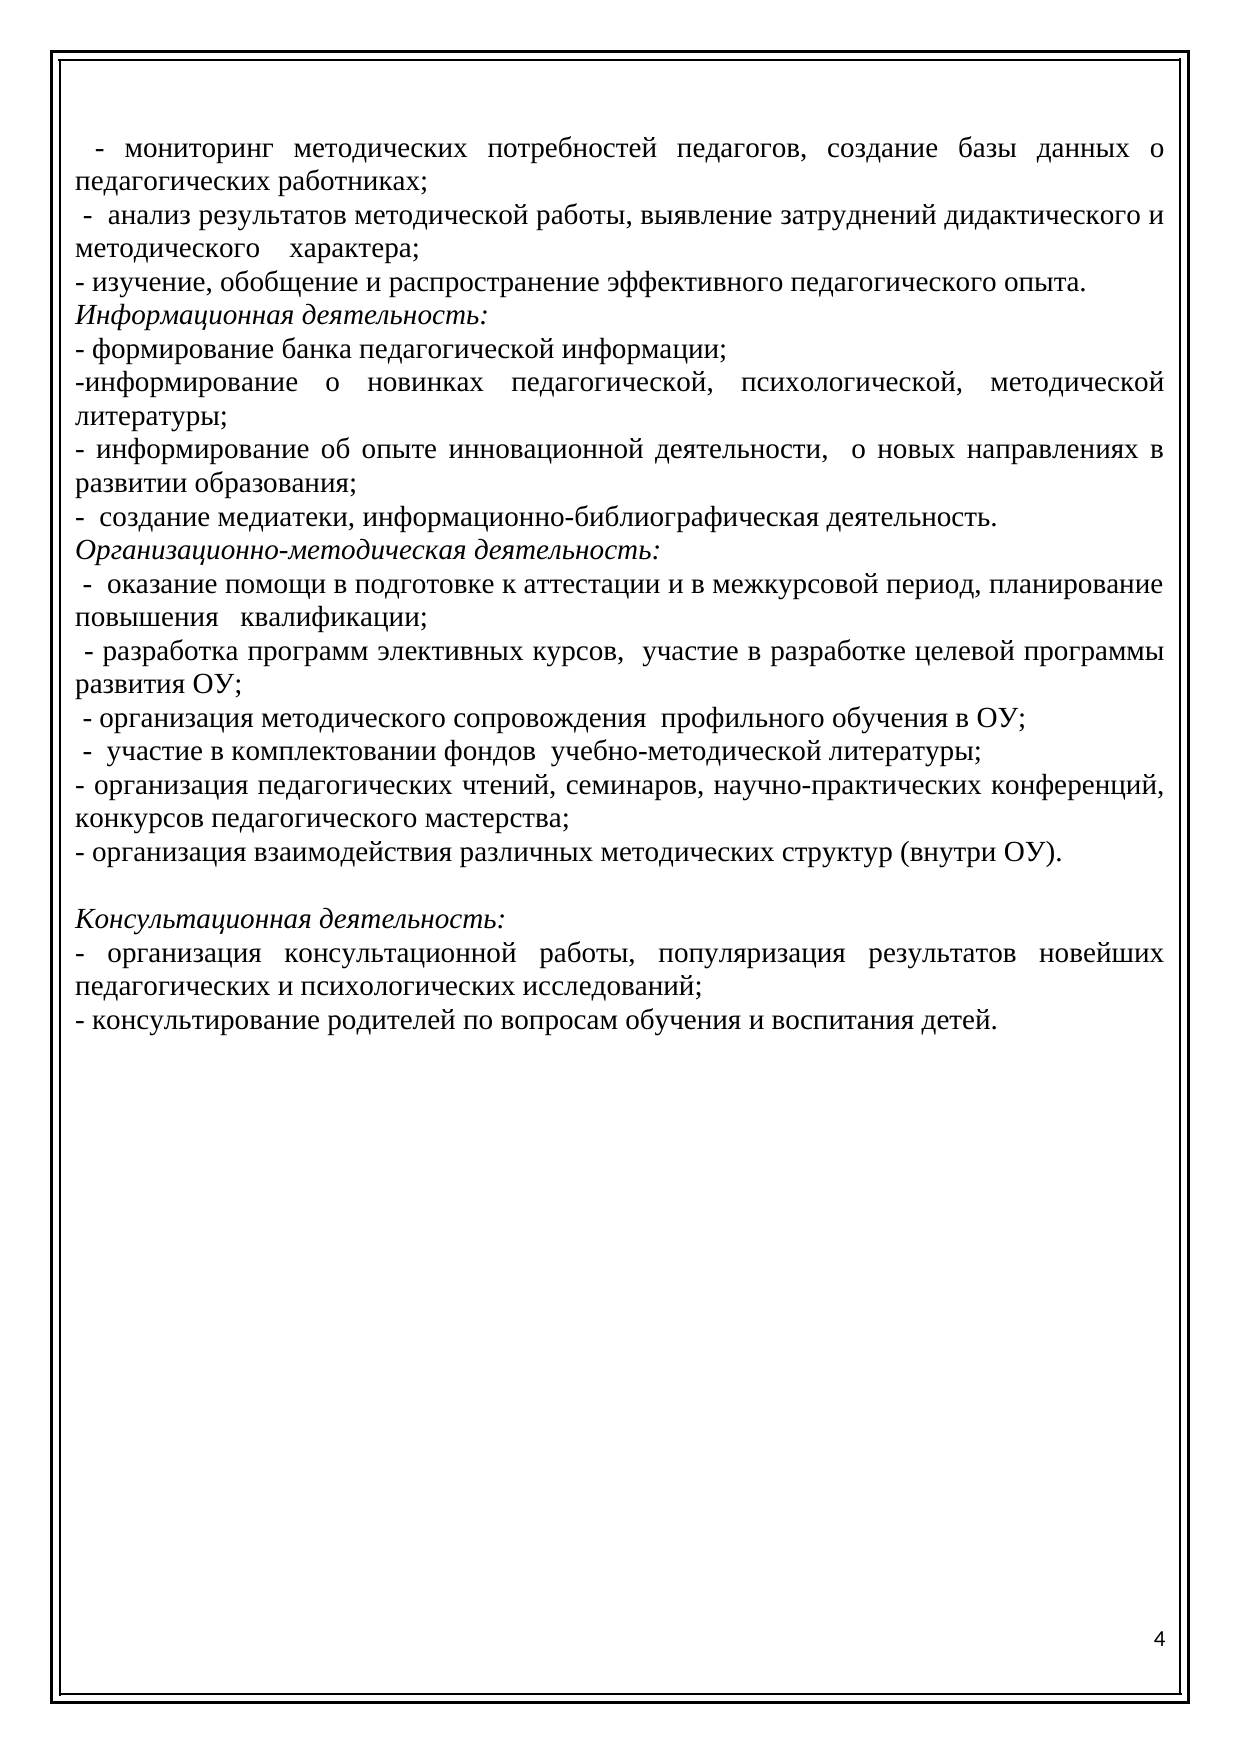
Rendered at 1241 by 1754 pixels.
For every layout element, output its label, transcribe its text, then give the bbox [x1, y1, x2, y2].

text - оказание помощи в подготовке к аттестации и в межкурсовой период, планирование повышения квалификации; [75, 566, 1165, 633]
text - организация педагогических чтений, семинаров, научно-практических конференций, конкурсов педагогического мастерства; [75, 767, 1165, 834]
text Консультационная деятельность: [75, 901, 1165, 935]
text - информирование об опыте инновационной деятельности, о новых направлениях в развитии образования; [75, 432, 1165, 499]
text - участие в комплектовании фондов учебно-методической литературы; [75, 733, 1165, 767]
text -информирование о новинках педагогической, психологической, методической литературы; [75, 364, 1165, 432]
text - организация взаимодействия различных методических структур (внутри ОУ). [75, 834, 1165, 868]
text - организация консультационной работы, популяризация результатов новейших педагогических и психологических исследований; [75, 935, 1165, 1002]
text - анализ результатов методической работы, выявление затруднений дидактического и методического характера; [75, 197, 1165, 264]
text Информационная деятельность: [75, 297, 1165, 331]
text Организационно-методическая деятельность: [75, 532, 1165, 566]
text - формирование банка педагогической информации; [75, 331, 1165, 364]
text - изучение, обобщение и распространение эффективного педагогического опыта. [75, 264, 1165, 297]
text - мониторинг методических потребностей педагогов, создание базы данных о педагогических работниках; [75, 130, 1165, 197]
text - консультирование родителей по вопросам обучения и воспитания детей. [75, 1002, 1165, 1035]
text - разработка программ элективных курсов, участие в разработке целевой программы развития ОУ; [75, 633, 1165, 700]
text - создание медиатеки, информационно-библиографическая деятельность. [75, 499, 1165, 532]
text - организация методического сопровождения профильного обучения в ОУ; [75, 700, 1165, 733]
